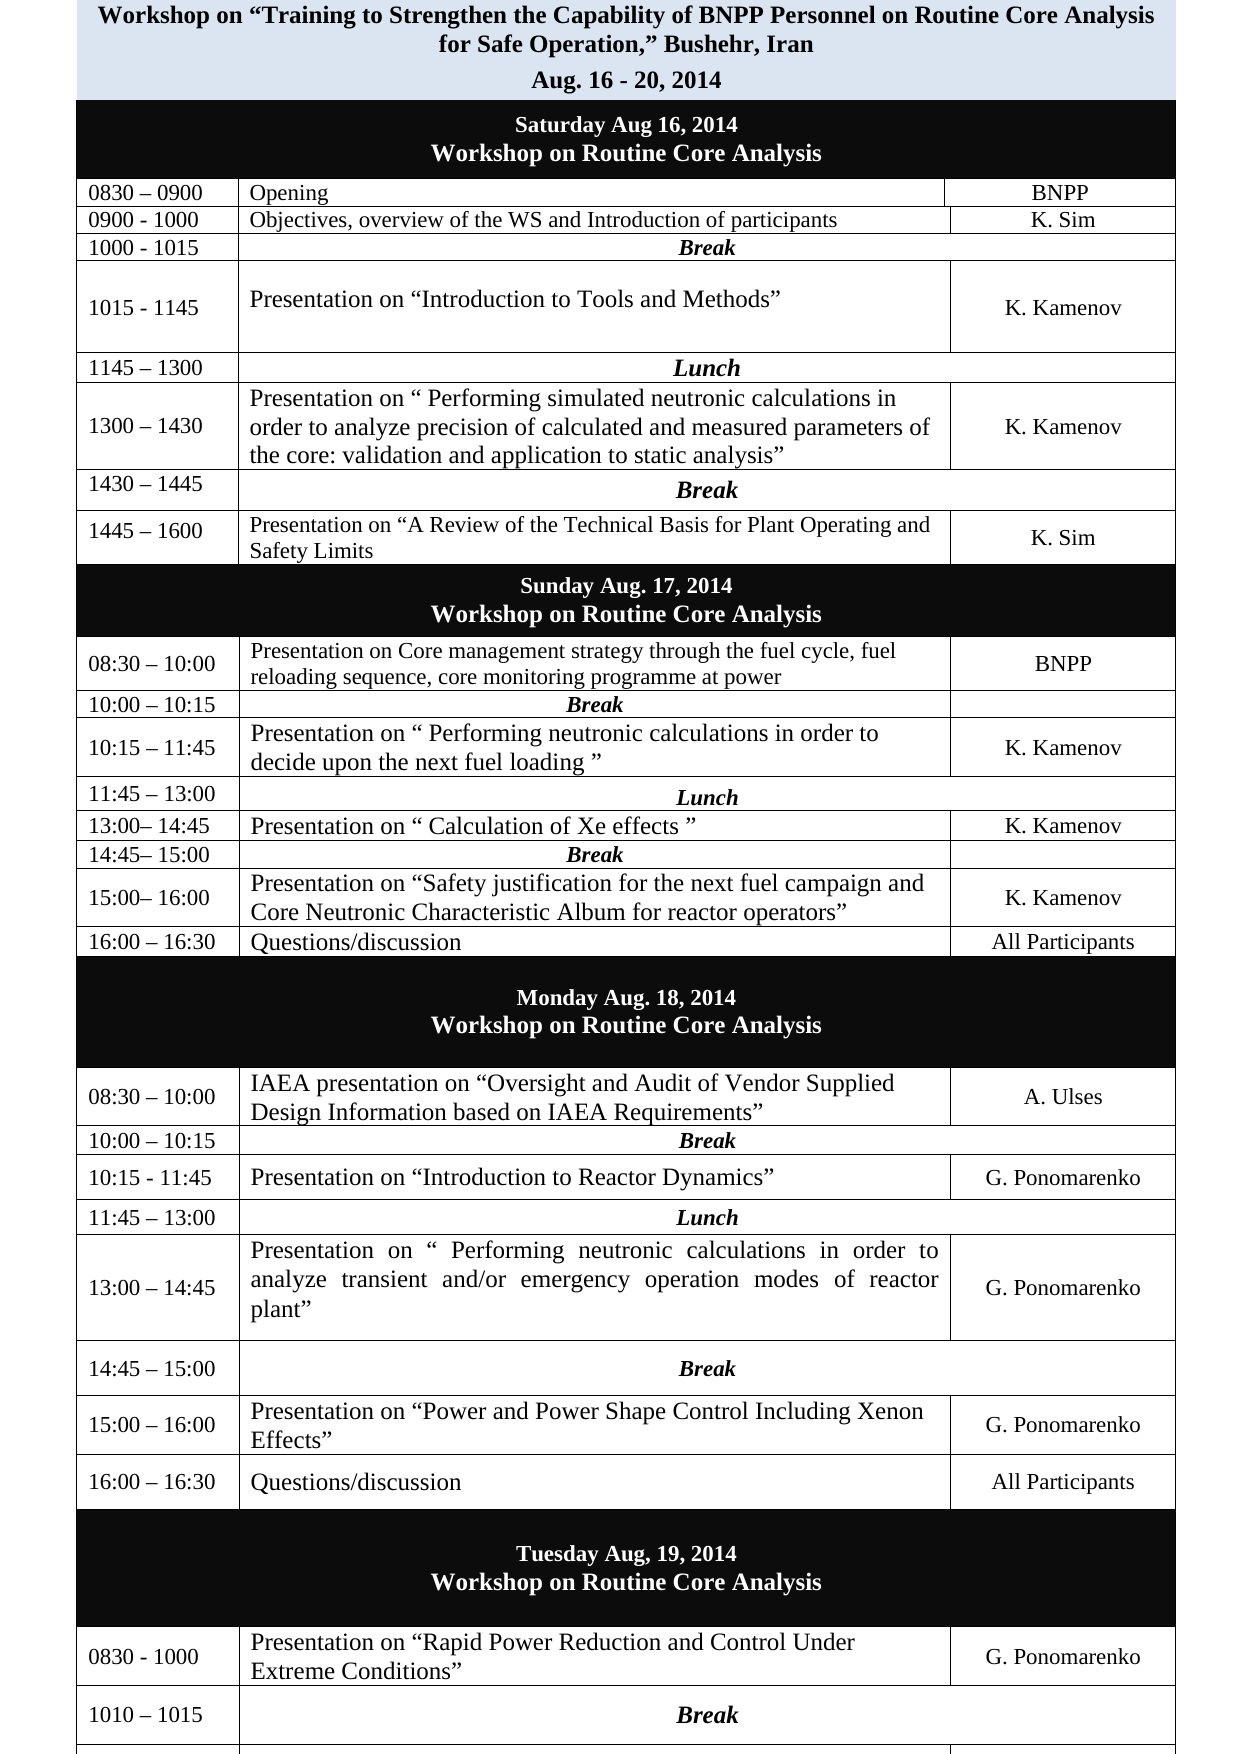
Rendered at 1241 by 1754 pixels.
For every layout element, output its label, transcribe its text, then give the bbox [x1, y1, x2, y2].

table_cell 14:45 – 15:00 [77, 1341, 239, 1395]
table_cell 08:30 – 10:00 [77, 1068, 239, 1125]
table_cell 10:00 – 10:15 [77, 1126, 239, 1154]
table_cell Break [240, 1126, 1175, 1154]
table_cell 08:30 – 10:00 [77, 637, 239, 689]
table_cell 1430 – 1445 [77, 470, 238, 510]
table_cell Saturday Aug 16, 2014 Workshop on Routine Core Analysis [77, 100, 1175, 178]
table_cell Presentation on “ Calculation of Xe effects ” [240, 811, 950, 840]
table_header Workshop on “Training to Strengthen the Capability of BNPP Personnel on Routine Core Analysis for Safe Operation,” Bushehr, Iran Aug. 16 - 20, 2014 [77, 0, 1176, 100]
table_cell 11:45 – 13:00 [77, 777, 239, 810]
table_cell 1145 – 1300 [77, 353, 238, 382]
table_cell 13:00– 14:45 [77, 811, 239, 840]
table_cell Lunch [240, 1200, 1175, 1234]
table_cell Break [239, 234, 1175, 260]
table_cell 10:15 – 11:45 [77, 718, 239, 776]
table_cell Tuesday Aug, 19, 2014 Workshop on Routine Core Analysis [77, 1510, 1175, 1626]
table_cell Break [240, 1686, 1175, 1743]
table_cell K. Kamenov [951, 261, 1175, 352]
table_cell Presentation on “Introduction to Tools and Methods” [239, 261, 950, 352]
table_cell Presentation on “ Performing neutronic calculations in order to analyze transient and/or emergency operation modes of reactor plant” [240, 1235, 950, 1340]
table_cell Presentation on Core management strategy through the fuel cycle, fuel reloading sequence, core monitoring programme at power [240, 637, 950, 689]
table_cell Questions/discussion [240, 1455, 950, 1508]
table_cell 1300 – 1430 [77, 383, 238, 469]
table_cell BNPP [951, 637, 1175, 689]
table_cell 0830 - 1000 [77, 1627, 239, 1685]
table_cell Presentation on “Safety justification for the next fuel campaign and Core Neutronic Characteristic Album for reactor operators” [240, 869, 950, 926]
table_cell 11:45 – 13:00 [77, 1200, 239, 1234]
table_cell Opening [239, 179, 944, 206]
table_cell Presentation on “Power and Power Shape Control Including Xenon Effects” [240, 1396, 950, 1453]
table_cell K. Sim [951, 207, 1175, 233]
table_cell G. Ponomarenko [951, 1627, 1175, 1685]
table_cell Break [240, 1341, 1175, 1395]
table_cell 15:00 – 16:00 [77, 1396, 239, 1453]
table_cell 15:00– 16:00 [77, 869, 239, 926]
table_cell G. Ponomarenko [951, 1396, 1175, 1453]
table_cell 10:15 - 11:45 [77, 1155, 239, 1199]
table_cell Monday Aug. 18, 2014 Workshop on Routine Core Analysis [77, 957, 1175, 1067]
table_cell All Participants [951, 927, 1175, 956]
table_cell 1445 – 1600 [77, 511, 238, 563]
table_cell K. Kamenov [951, 383, 1175, 469]
table_cell Lunch [239, 353, 1175, 382]
table_cell [951, 691, 1175, 717]
table_cell K. Kamenov [951, 869, 1175, 926]
table_cell Lunch [240, 777, 1175, 810]
table_cell Sunday Aug. 17, 2014 Workshop on Routine Core Analysis [77, 565, 1175, 636]
table_cell K. Kamenov [951, 811, 1175, 840]
table_cell 13:00 – 14:45 [77, 1235, 239, 1340]
table_cell 1000 - 1015 [77, 234, 238, 260]
table_cell Break [240, 691, 950, 717]
table_cell Break [239, 470, 1175, 510]
table_cell All Participants [951, 1455, 1175, 1508]
table_cell BNPP [945, 179, 1175, 206]
table_cell [951, 841, 1175, 867]
table_cell Presentation on “ Performing neutronic calculations in order to decide upon the next fuel loading ” [240, 718, 950, 776]
table_cell K. Kamenov [951, 718, 1175, 776]
table_cell Presentation on “Rapid Power Reduction and Control Under Extreme Conditions” [240, 1627, 950, 1685]
table_cell Presentation on “Introduction to Reactor Dynamics” [240, 1155, 950, 1199]
table_cell 1015 - 1145 [77, 261, 238, 352]
table_cell G. Ponomarenko [951, 1155, 1175, 1199]
table_cell Questions/discussion [240, 927, 950, 956]
table_cell Presentation on “ Performing simulated neutronic calculations in order to analyze precision of calculated and measured parameters of the core: validation and application to static analysis” [239, 383, 950, 469]
table_cell 0900 - 1000 [77, 207, 238, 233]
table_cell 1010 – 1015 [77, 1686, 239, 1743]
table_cell 0830 – 0900 [77, 179, 238, 206]
table_cell IAEA presentation on “Oversight and Audit of Vendor Supplied Design Information based on IAEA Requirements” [240, 1068, 950, 1125]
table_cell 16:00 – 16:30 [77, 1455, 239, 1508]
table_cell 16:00 – 16:30 [77, 927, 239, 956]
table_cell Break [240, 841, 950, 867]
table_cell 10:00 – 10:15 [77, 691, 239, 717]
table_cell Presentation on “A Review of the Technical Basis for Plant Operating and Safety Limits [239, 511, 950, 563]
table_cell G. Ponomarenko [951, 1235, 1175, 1340]
table_cell A. Ulses [951, 1068, 1175, 1125]
table_cell 14:45– 15:00 [77, 841, 239, 867]
table_cell K. Sim [951, 511, 1175, 563]
table_cell Objectives, overview of the WS and Introduction of participants [239, 207, 950, 233]
